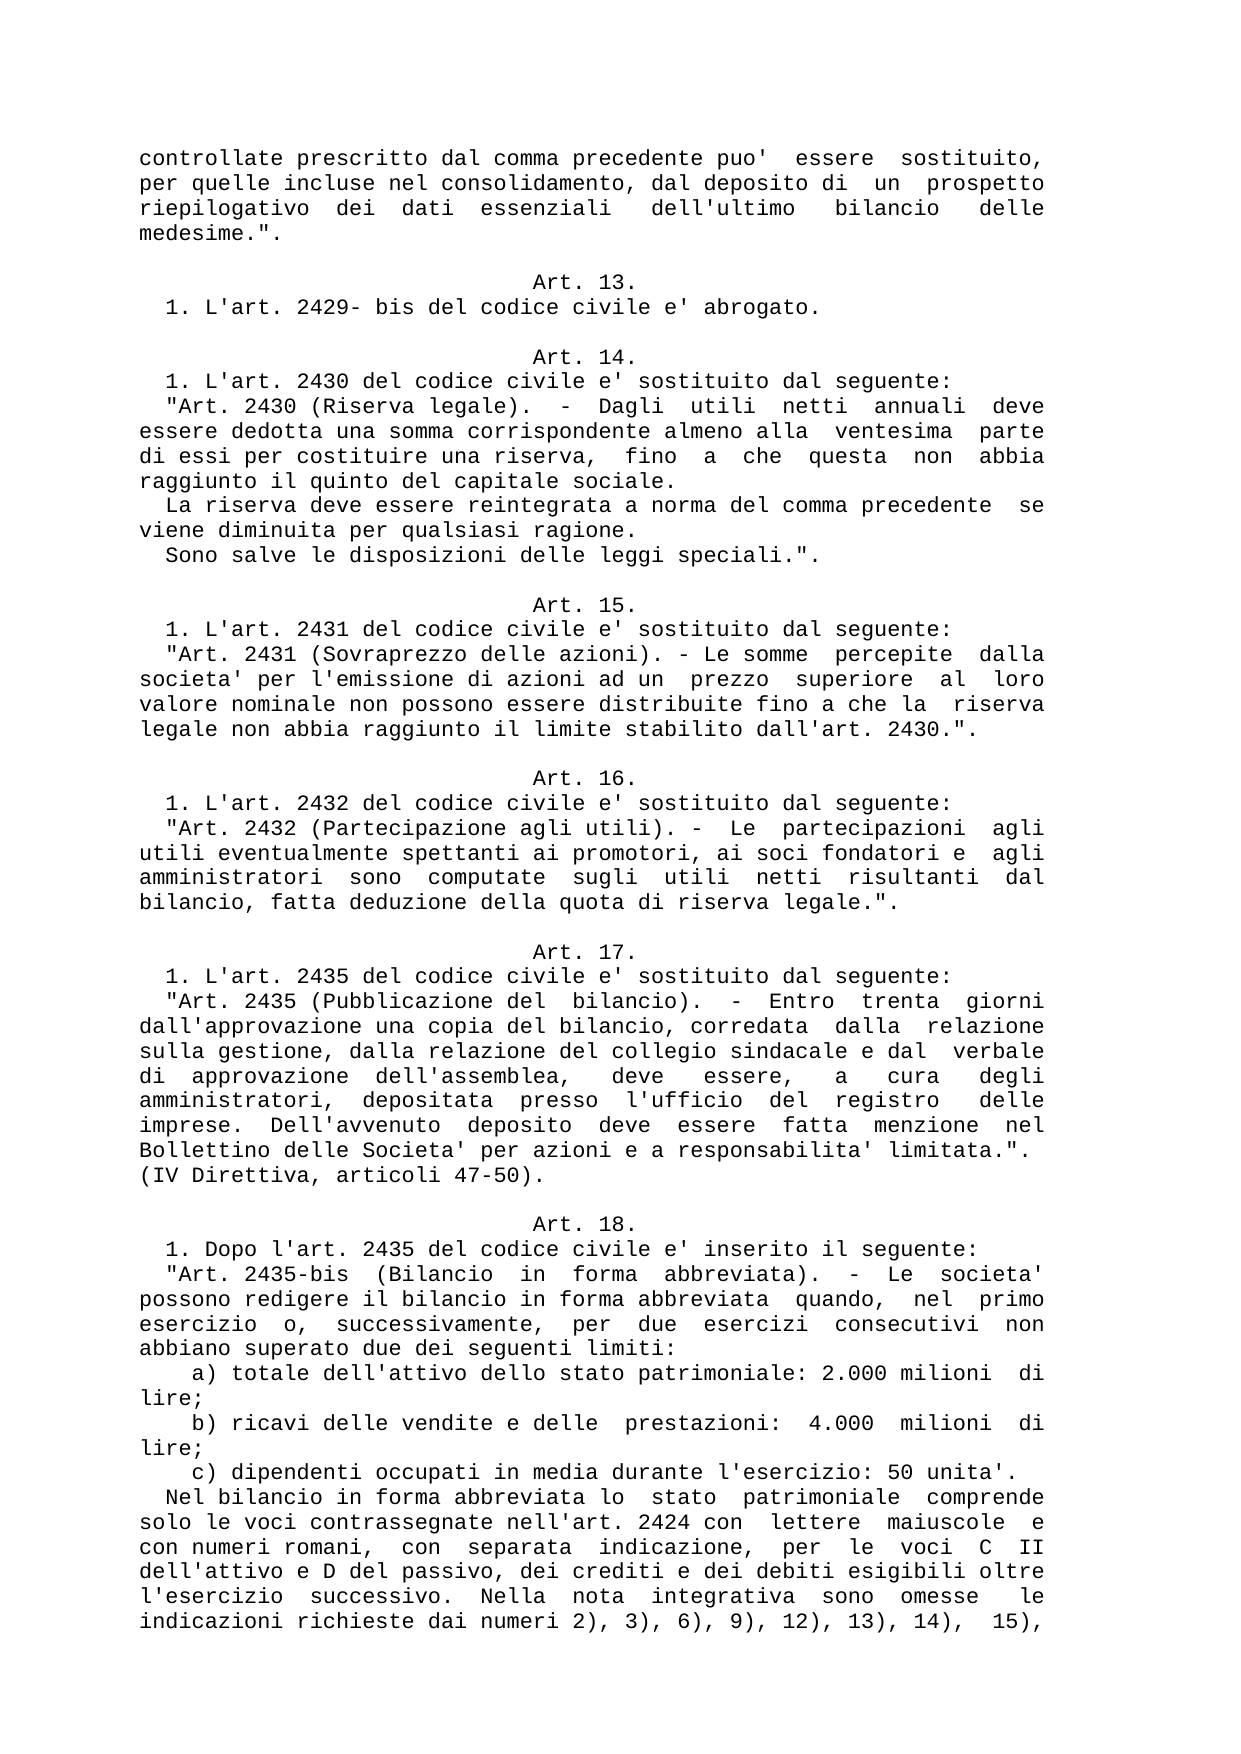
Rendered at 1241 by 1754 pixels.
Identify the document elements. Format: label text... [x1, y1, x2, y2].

text esercizio o, successivamente, per due esercizi consecutivi non [139, 1313, 1101, 1338]
text Art. 15. [139, 594, 1101, 619]
text "Art. 2435 (Pubblicazione del bilancio). - Entro trenta giorni [139, 991, 1101, 1015]
text "Art. 2432 (Partecipazione agli utili). - Le partecipazioni agli [139, 817, 1101, 842]
text con numeri romani, con separata indicazione, per le voci C II [139, 1536, 1101, 1561]
text Art. 16. [139, 767, 1101, 792]
text bilancio, fatta deduzione della quota di riserva legale.". [139, 891, 1101, 916]
text Art. 13. [139, 272, 1101, 296]
text 1. L'art. 2431 del codice civile e' sostituito dal seguente: [139, 619, 1101, 643]
text 1. Dopo l'art. 2435 del codice civile e' inserito il seguente: [139, 1238, 1101, 1263]
text "Art. 2431 (Sovraprezzo delle azioni). - Le somme percepite dalla [139, 643, 1101, 668]
text lire; [139, 1437, 1101, 1462]
text di essi per costituire una riserva, fino a che questa non abbia [139, 445, 1101, 470]
text raggiunto il quinto del capitale sociale. [139, 470, 1101, 495]
text c) dipendenti occupati in media durante l'esercizio: 50 unita'. [139, 1462, 1101, 1486]
text 1. L'art. 2429- bis del codice civile e' abrogato. [139, 296, 1101, 321]
text essere dedotta una somma corrispondente almeno alla ventesima parte [139, 420, 1101, 445]
text Sono salve le disposizioni delle leggi speciali.". [139, 544, 1101, 569]
text controllate prescritto dal comma precedente puo' essere sostituito, [139, 148, 1101, 172]
text amministratori sono computate sugli utili netti risultanti dal [139, 867, 1101, 891]
text l'esercizio successivo. Nella nota integrativa sono omesse le [139, 1586, 1101, 1610]
text 1. L'art. 2432 del codice civile e' sostituito dal seguente: [139, 792, 1101, 817]
text indicazioni richieste dai numeri 2), 3), 6), 9), 12), 13), 14), 15), [139, 1610, 1101, 1635]
text sulla gestione, dalla relazione del collegio sindacale e dal verbale [139, 1040, 1101, 1065]
text abbiano superato due dei seguenti limiti: [139, 1338, 1101, 1362]
text valore nominale non possono essere distribuite fino a che la riserva [139, 693, 1101, 718]
text possono redigere il bilancio in forma abbreviata quando, nel primo [139, 1288, 1101, 1313]
text amministratori, depositata presso l'ufficio del registro delle [139, 1090, 1101, 1114]
text "Art. 2435-bis (Bilancio in forma abbreviata). - Le societa' [139, 1263, 1101, 1288]
text Art. 18. [139, 1214, 1101, 1238]
text a) totale dell'attivo dello stato patrimoniale: 2.000 milioni di [139, 1362, 1101, 1387]
text dell'attivo e D del passivo, dei crediti e dei debiti esigibili oltre [139, 1561, 1101, 1586]
text lire; [139, 1387, 1101, 1412]
text di approvazione dell'assemblea, deve essere, a cura degli [139, 1065, 1101, 1090]
text per quelle incluse nel consolidamento, dal deposito di un prospetto [139, 172, 1101, 197]
text Nel bilancio in forma abbreviata lo stato patrimoniale comprende [139, 1486, 1101, 1511]
text (IV Direttiva, articoli 47-50). [139, 1164, 1101, 1189]
text b) ricavi delle vendite e delle prestazioni: 4.000 milioni di [139, 1412, 1101, 1437]
text societa' per l'emissione di azioni ad un prezzo superiore al loro [139, 668, 1101, 693]
text legale non abbia raggiunto il limite stabilito dall'art. 2430.". [139, 718, 1101, 743]
text Art. 17. [139, 941, 1101, 966]
text medesime.". [139, 222, 1101, 247]
text 1. L'art. 2430 del codice civile e' sostituito dal seguente: [139, 371, 1101, 396]
text La riserva deve essere reintegrata a norma del comma precedente se [139, 495, 1101, 519]
text riepilogativo dei dati essenziali dell'ultimo bilancio delle [139, 197, 1101, 222]
text viene diminuita per qualsiasi ragione. [139, 519, 1101, 544]
text utili eventualmente spettanti ai promotori, ai soci fondatori e agli [139, 842, 1101, 867]
text Art. 14. [139, 346, 1101, 371]
text 1. L'art. 2435 del codice civile e' sostituito dal seguente: [139, 966, 1101, 991]
text Bollettino delle Societa' per azioni e a responsabilita' limitata.". [139, 1139, 1101, 1164]
text dall'approvazione una copia del bilancio, corredata dalla relazione [139, 1015, 1101, 1040]
text solo le voci contrassegnate nell'art. 2424 con lettere maiuscole e [139, 1511, 1101, 1536]
text imprese. Dell'avvenuto deposito deve essere fatta menzione nel [139, 1114, 1101, 1139]
text "Art. 2430 (Riserva legale). - Dagli utili netti annuali deve [139, 396, 1101, 420]
